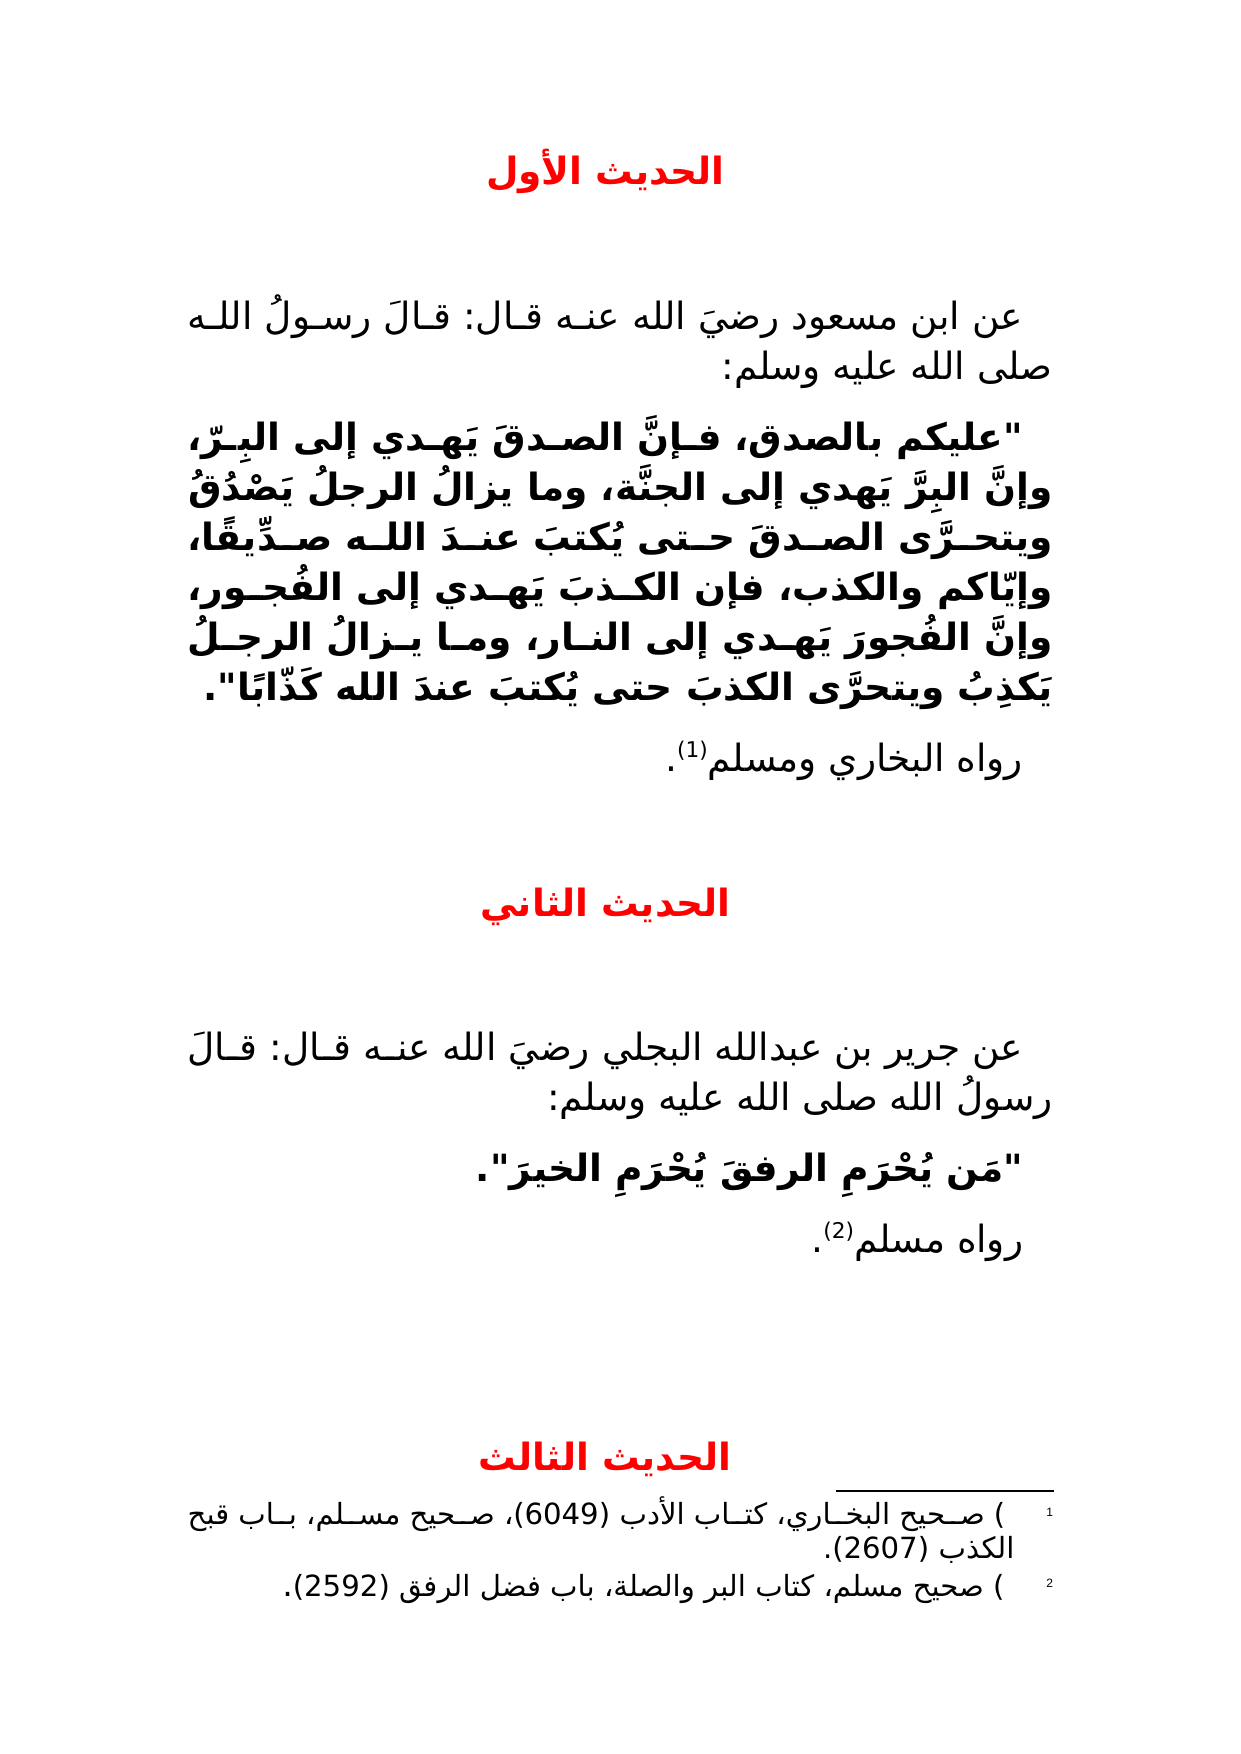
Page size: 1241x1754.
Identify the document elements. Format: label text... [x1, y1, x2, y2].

text رواه مسلم(). [187, 1218, 1053, 1262]
text الحديث الثاني [187, 881, 1053, 925]
text عن ابن مسعود رضيَ الله عنه قال: قالَ رسولُ الله صلى الله عليه وسلم: [187, 294, 1053, 388]
text عن جرير بن عبدالله البجلي رضيَ الله عنه قال: قالَ رسولُ الله صلى الله عليه وسلم: [187, 1026, 1053, 1120]
text "عليكم بالصدق، فإنَّ الصدقَ يَهدي إلى البِرّ، وإنَّ البِرَّ يَهدي إلى الجنَّة، وما يزالُ الرجلُ يَصْدُقُ ويتحرَّى الصدقَ حتى يُكتبَ عندَ الله صدِّيقًا، وإيّاكم والكذب، فإن الكذبَ يَهدي إلى الفُجور، وإنَّ الفُجورَ يَهدي إلى النار، وما يزالُ الرجلُ يَكذِبُ ويتحرَّى الكذبَ حتى يُكتبَ عندَ الله كَذّابًا". [187, 416, 1053, 710]
text رواه البخاري ومسلم(). [187, 737, 1053, 781]
text "مَن يُحْرَمِ الرفقَ يُحْرَمِ الخيرَ". [187, 1147, 1053, 1191]
text الحديث الأول [187, 150, 1053, 194]
text الحديث الثالث [187, 1436, 1053, 1479]
